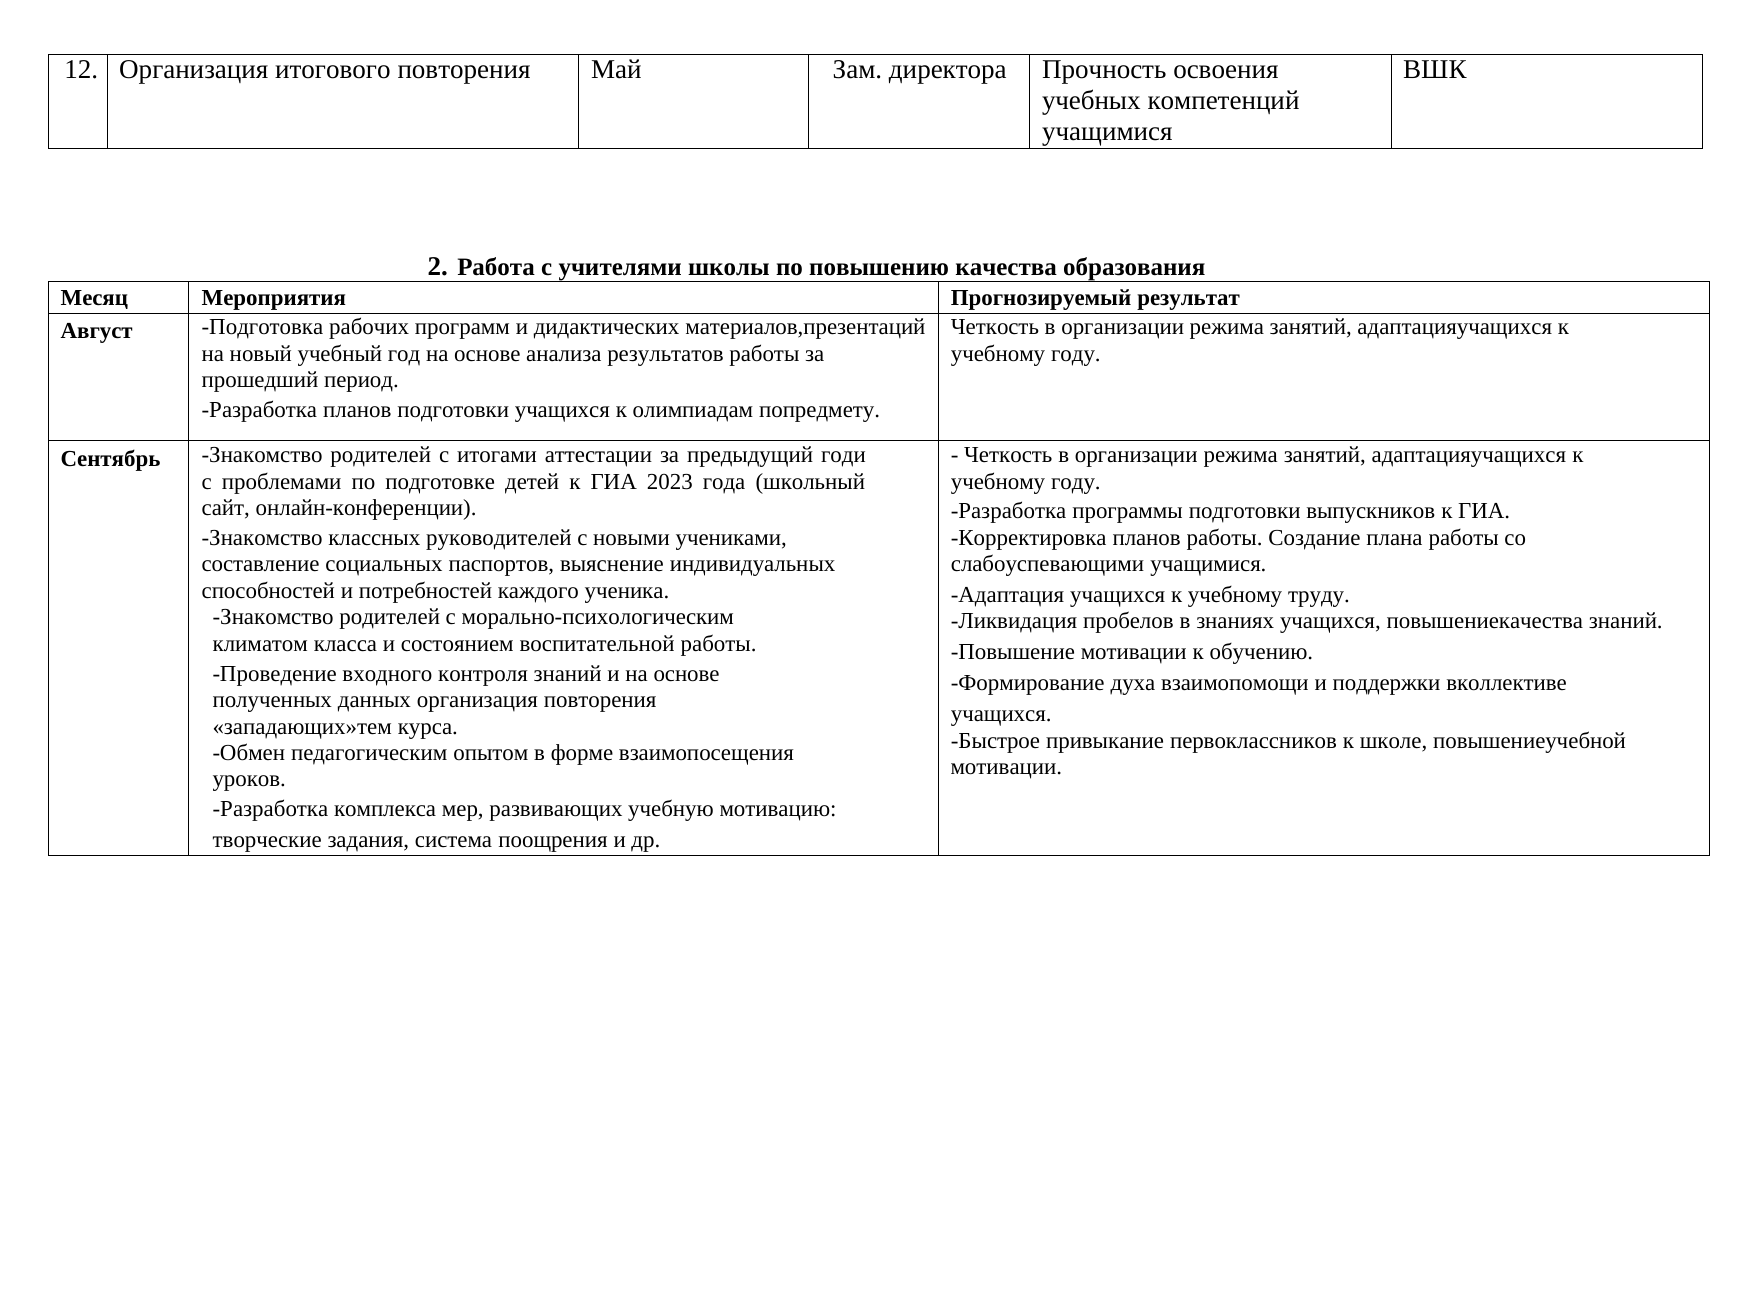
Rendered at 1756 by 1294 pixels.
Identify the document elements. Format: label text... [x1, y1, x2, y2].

table_header ВШК [1392, 55, 1702, 148]
table_header Май [579, 55, 808, 148]
table_header Организация итогового повторения [108, 55, 578, 148]
table_cell -Знакомство родителей с итогами аттестации за предыдущий годи с проблемами по подготовке детей к ГИА 2023 года (школьный сайт, онлайн-конференции). -Знакомство классных руководителей с новыми учениками, составление социальных паспортов, выяснение индивидуальных способностей и потребностей каждого ученика. -Знакомство родителей с морально-психологическим климатом класса и состоянием воспитательной работы. -Проведение входного контроля знаний и на основе полученных данных организация повторения «западающих»тем курса. -Обмен педагогическим опытом в форме взаимопосещения уроков. -Разработка комплекса мер, развивающих учебную мотивацию: творческие задания, система поощрения и др. [189, 441, 938, 855]
table_cell Сентябрь [49, 441, 188, 855]
table_cell Четкость в организации режима занятий, адаптацияучащихся к учебному году. [939, 314, 1709, 440]
table_header Месяц [49, 282, 188, 312]
subtitle Работа с учителями школы по повышению качества образования [427, 250, 1724, 281]
table_header 12. [49, 55, 107, 148]
table_header Мероприятия [189, 282, 938, 312]
table_cell - Четкость в организации режима занятий, адаптацияучащихся к учебному году. -Разработка программы подготовки выпускников к ГИА. -Корректировка планов работы. Создание плана работы со слабоуспевающими учащимися. -Адаптация учащихся к учебному труду. -Ликвидация пробелов в знаниях учащихся, повышениекачества знаний. -Повышение мотивации к обучению. -Формирование духа взаимопомощи и поддержки вколлективе учащихся. -Быстрое привыкание первоклассников к школе, повышениеучебной мотивации. [939, 441, 1709, 855]
table_header Прогнозируемый результат [939, 282, 1709, 312]
table_header Зам. директора [809, 55, 1029, 148]
table_cell Август [49, 314, 188, 440]
table_cell -Подготовка рабочих программ и дидактических материалов,презентаций на новый учебный год на основе анализа результатов работы за прошедший период. -Разработка планов подготовки учащихся к олимпиадам попредмету. [189, 314, 938, 440]
table_header Прочность освоения учебных компетенций учащимися [1030, 55, 1391, 148]
